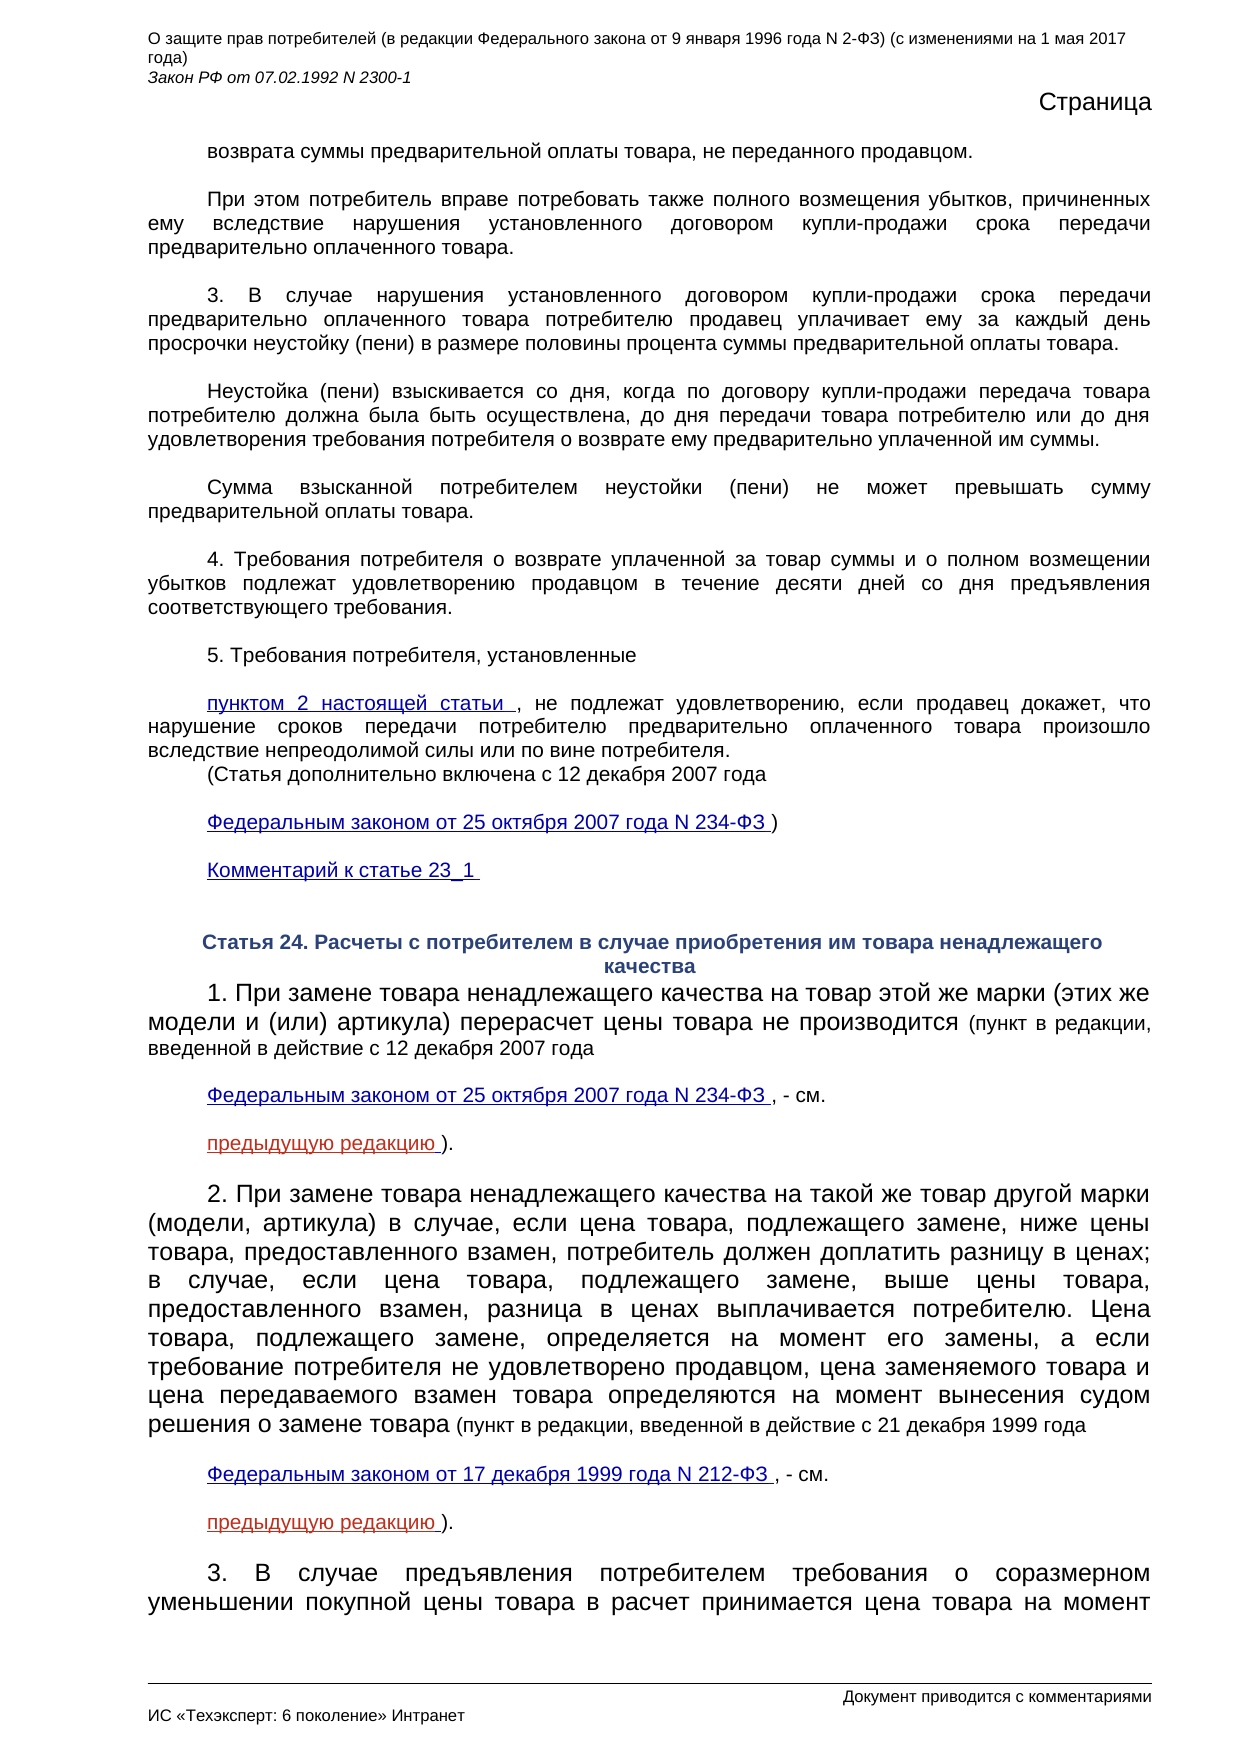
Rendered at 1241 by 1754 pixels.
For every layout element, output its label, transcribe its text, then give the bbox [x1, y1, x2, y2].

text Федеральным законом от 25 октября 2007 года N 234-ФЗ , - см. [148, 1083, 1152, 1107]
text возврата суммы предварительной оплаты товара, не переданного продавцом. [148, 139, 1152, 163]
text Федеральным законом от 17 декабря 1999 года N 212-ФЗ , - см. [148, 1462, 1152, 1486]
text При этом потребитель вправе потребовать также полного возмещения убытков, причиненных ему вследствие нарушения установленного договором купли-продажи срока передачи предварительно оплаченного товара. [148, 187, 1152, 259]
text Статья 24. Расчеты с потребителем в случае приобретения им товара ненадлежащего качества [148, 930, 1152, 978]
text предыдущую редакцию ). [148, 1131, 1152, 1155]
text 5. Требования потребителя, установленные [148, 642, 1152, 666]
text 4. Требования потребителя о возврате уплаченной за товар суммы и о полном возмещении убытков подлежат удовлетворению продавцом в течение десяти дней со дня предъявления соответствующего требования. [148, 547, 1152, 618]
text предыдущую редакцию ). [148, 1510, 1152, 1534]
text Федеральным законом от 25 октября 2007 года N 234-ФЗ ) [148, 810, 1152, 834]
text 3. В случае нарушения установленного договором купли-продажи срока передачи предварительно оплаченного товара потребителю продавец уплачивает ему за каждый день просрочки неустойку (пени) в размере половины процента суммы предварительной оплаты товара. [148, 283, 1152, 355]
text Комментарий к статье 23_1 [148, 858, 1152, 882]
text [148, 1558, 1152, 1615]
text Неустойка (пени) взыскивается со дня, когда по договору купли-продажи передача товара потребителю должна была быть осуществлена, до дня передачи товара потребителю или до дня удовлетворения требования потребителя о возврате ему предварительно уплаченной им суммы. [148, 379, 1152, 451]
text 2. При замене товара ненадлежащего качества на такой же товар другой марки (модели, артикула) в случае, если цена товара, подлежащего замене, ниже цены товара, предоставленного взамен, потребитель должен доплатить разницу в ценах; в случае, если цена товара, подлежащего замене, выше цены товара, предоставленного взамен, разница в ценах выплачивается потребителю. Цена товара, подлежащего замене, определяется на момент его замены, а если требование потребителя не удовлетворено продавцом, цена заменяемого товара и цена передаваемого взамен товара определяются на момент вынесения судом решения о замене товара (пункт в редакции, введенной в действие с 21 декабря 1999 года [148, 1179, 1152, 1438]
text (Статья дополнительно включена с 12 декабря 2007 года [148, 762, 1152, 786]
text пунктом 2 настоящей статьи , не подлежат удовлетворению, если продавец докажет, что нарушение сроков передачи потребителю предварительно оплаченного товара произошло вследствие непреодолимой силы или по вине потребителя. [148, 690, 1152, 762]
text 1. При замене товара ненадлежащего качества на товар этой же марки (этих же модели и (или) артикула) перерасчет цены товара не производится (пункт в редакции, введенной в действие с 12 декабря 2007 года [148, 978, 1152, 1059]
text Сумма взысканной потребителем неустойки (пени) не может превышать сумму предварительной оплаты товара. [148, 475, 1152, 523]
